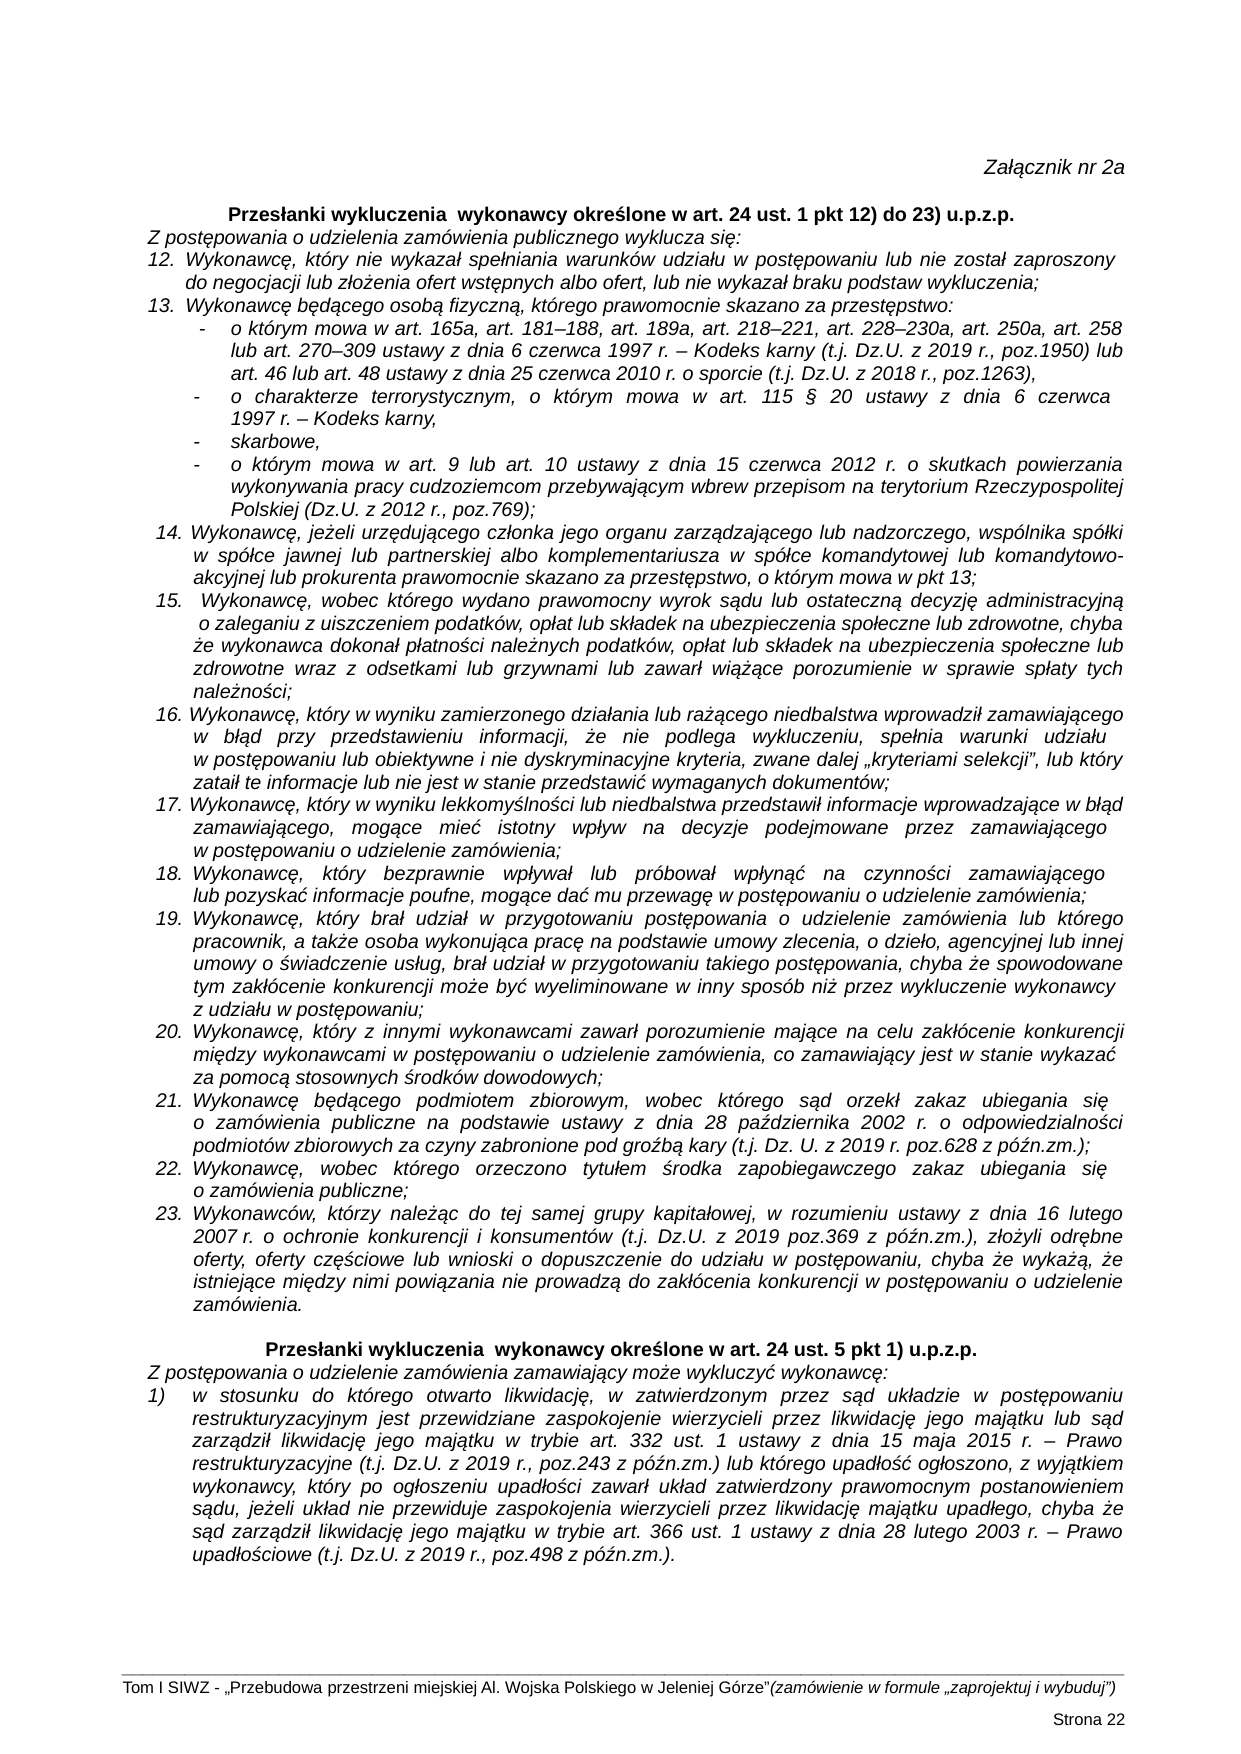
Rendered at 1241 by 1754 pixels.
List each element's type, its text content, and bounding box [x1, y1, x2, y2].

text 18. Wykonawcę, który bezprawnie wpływał lub próbował wpłynąć na czynności zamawiającego lub pozyskać informacje poufne, mogące dać mu przewagę w postępowaniu o udzielenie zamówienia; [156, 861, 1125, 907]
text - o którym mowa w art. 165a, art. 181–188, art. 189a, art. 218–221, art. 228–230a, art. 250a, art. 258 lub art. 270–309 ustawy z dnia 6 czerwca 1997 r. – Kodeks karny (t.j. Dz.U. z 2019 r., poz.1950) lub art. 46 lub art. 48 ustawy z dnia 25 czerwca 2010 r. o sporcie (t.j. Dz.U. z 2018 r., poz.1263), [193, 316, 1125, 384]
text 21. Wykonawcę będącego podmiotem zbiorowym, wobec którego sąd orzekł zakaz ubiegania się o zamówienia publiczne na podstawie ustawy z dnia 28 października 2002 r. o odpowiedzialności podmiotów zbiorowych za czyny zabronione pod groźbą kary (t.j. Dz. U. z 2019 r. poz.628 z późn.zm.); [156, 1088, 1125, 1157]
text - o charakterze terrorystycznym, o którym mowa w art. 115 § 20 ustawy z dnia 6 czerwca 1997 r. – Kodeks karny, [193, 384, 1125, 430]
text - skarbowe, [193, 430, 1125, 453]
text 1) w stosunku do którego otwarto likwidację, w zatwierdzonym przez sąd układzie w postępowaniu restrukturyzacyjnym jest przewidziane zaspokojenie wierzycieli przez likwidację jego majątku lub sąd zarządził likwidację jego majątku w trybie art. 332 ust. 1 ustawy z dnia 15 maja 2015 r. – Prawo restrukturyzacyjne (t.j. Dz.U. z 2019 r., poz.243 z późn.zm.) lub którego upadłość ogłoszono, z wyjątkiem wykonawcy, który po ogłoszeniu upadłości zawarł układ zatwierdzony prawomocnym postanowieniem sądu, jeżeli układ nie przewiduje zaspokojenia wierzycieli przez likwidację majątku upadłego, chyba że sąd zarządził likwidację jego majątku w trybie art. 366 ust. 1 ustawy z dnia 28 lutego 2003 r. – Prawo upadłościowe (t.j. Dz.U. z 2019 r., poz.498 z późn.zm.). [148, 1384, 1125, 1565]
text Przesłanki wykluczenia wykonawcy określone w art. 24 ust. 1 pkt 12) do 23) u.p.z.p. [118, 203, 1125, 226]
text Przesłanki wykluczenia wykonawcy określone w art. 24 ust. 5 pkt 1) u.p.z.p. [118, 1338, 1125, 1361]
text 22. Wykonawcę, wobec którego orzeczono tytułem środka zapobiegawczego zakaz ubiegania się o zamówienia publiczne; [156, 1157, 1125, 1202]
text 17. Wykonawcę, który w wyniku lekkomyślności lub niedbalstwa przedstawił informacje wprowadzające w błąd zamawiającego, mogące mieć istotny wpływ na decyzje podejmowane przez zamawiającego w postępowaniu o udzielenie zamówienia; [156, 793, 1125, 861]
text 14. Wykonawcę, jeżeli urzędującego członka jego organu zarządzającego lub nadzorczego, wspólnika spółki w spółce jawnej lub partnerskiej albo komplementariusza w spółce komandytowej lub komandytowo-akcyjnej lub prokurenta prawomocnie skazano za przestępstwo, o którym mowa w pkt 13; [156, 521, 1125, 589]
text 15. Wykonawcę, wobec którego wydano prawomocny wyrok sądu lub ostateczną decyzję administracyjną o zaleganiu z uiszczeniem podatków, opłat lub składek na ubezpieczenia społeczne lub zdrowotne, chyba że wykonawca dokonał płatności należnych podatków, opłat lub składek na ubezpieczenia społeczne lub zdrowotne wraz z odsetkami lub grzywnami lub zawarł wiążące porozumienie w sprawie spłaty tych należności; [156, 589, 1125, 702]
text 12. Wykonawcę, który nie wykazał spełniania warunków udziału w postępowaniu lub nie został zaproszony do negocjacji lub złożenia ofert wstępnych albo ofert, lub nie wykazał braku podstaw wykluczenia; [148, 248, 1125, 294]
text - o którym mowa w art. 9 lub art. 10 ustawy z dnia 15 czerwca 2012 r. o skutkach powierzania wykonywania pracy cudzoziemcom przebywającym wbrew przepisom na terytorium Rzeczypospolitej Polskiej (Dz.U. z 2012 r., poz.769); [193, 453, 1125, 521]
text Z postępowania o udzielenia zamówienia publicznego wyklucza się: [118, 226, 1125, 248]
text 20. Wykonawcę, który z innymi wykonawcami zawarł porozumienie mające na celu zakłócenie konkurencji między wykonawcami w postępowaniu o udzielenie zamówienia, co zamawiający jest w stanie wykazać za pomocą stosownych środków dowodowych; [156, 1020, 1125, 1088]
text 23. Wykonawców, którzy należąc do tej samej grupy kapitałowej, w rozumieniu ustawy z dnia 16 lutego 2007 r. o ochronie konkurencji i konsumentów (t.j. Dz.U. z 2019 poz.369 z późn.zm.), złożyli odrębne oferty, oferty częściowe lub wnioski o dopuszczenie do udziału w postępowaniu, chyba że wykażą, że istniejące między nimi powiązania nie prowadzą do zakłócenia konkurencji w postępowaniu o udzielenie zamówienia. [156, 1202, 1125, 1316]
text 19. Wykonawcę, który brał udział w przygotowaniu postępowania o udzielenie zamówienia lub którego pracownik, a także osoba wykonująca pracę na podstawie umowy zlecenia, o dzieło, agencyjnej lub innej umowy o świadczenie usług, brał udział w przygotowaniu takiego postępowania, chyba że spowodowane tym zakłócenie konkurencji może być wyeliminowane w inny sposób niż przez wykluczenie wykonawcy z udziału w postępowaniu; [156, 907, 1125, 1020]
text Załącznik nr 2a [118, 155, 1125, 179]
text Z postępowania o udzielenie zamówienia zamawiający może wykluczyć wykonawcę: [118, 1361, 1125, 1384]
text 16. Wykonawcę, który w wyniku zamierzonego działania lub rażącego niedbalstwa wprowadził zamawiającego w błąd przy przedstawieniu informacji, że nie podlega wykluczeniu, spełnia warunki udziału w postępowaniu lub obiektywne i nie dyskryminacyjne kryteria, zwane dalej „kryteriami selekcji”, lub który zataił te informacje lub nie jest w stanie przedstawić wymaganych dokumentów; [156, 702, 1125, 793]
text 13. Wykonawcę będącego osobą fizyczną, którego prawomocnie skazano za przestępstwo: [148, 294, 1125, 316]
